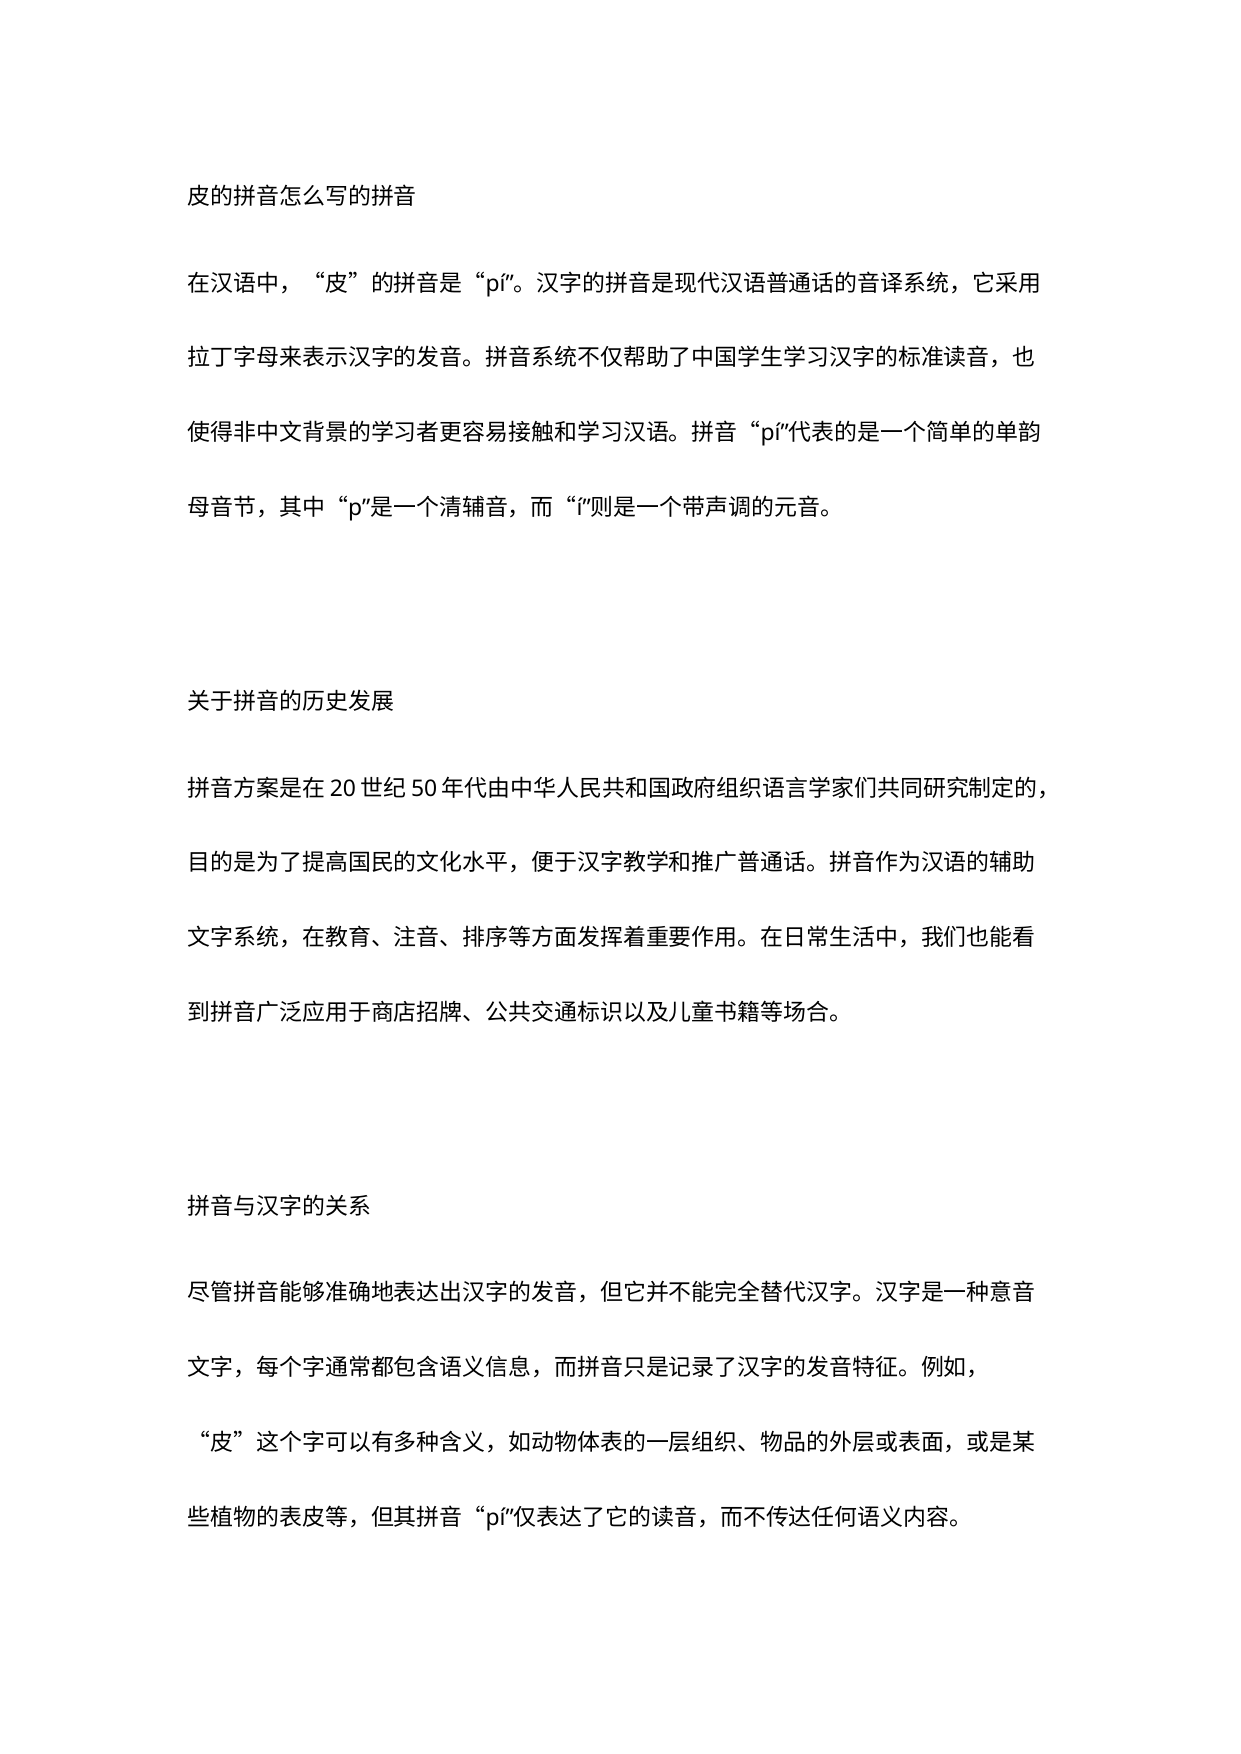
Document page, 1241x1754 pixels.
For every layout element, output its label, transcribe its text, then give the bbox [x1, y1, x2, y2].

text 拼音方案是在20世纪50年代由中华人民共和国政府组织语言学家们共同研究制定的，目的是为了提高国民的文化水平，便于汉字教学和推广普通话。拼音作为汉语的辅助文字系统，在教育、注音、排序等方面发挥着重要作用。在日常生活中，我们也能看到拼音广泛应用于商店招牌、公共交通标识以及儿童书籍等场合。 [187, 753, 1053, 1043]
text 拼音与汉字的关系 [187, 1172, 1053, 1237]
text 在汉语中，“皮”的拼音是“pí”。汉字的拼音是现代汉语普通话的音译系统，它采用拉丁字母来表示汉字的发音。拼音系统不仅帮助了中国学生学习汉字的标准读音，也使得非中文背景的学习者更容易接触和学习汉语。拼音“pí”代表的是一个简单的单韵母音节，其中“p”是一个清辅音，而“í”则是一个带声调的元音。 [187, 248, 1053, 538]
text 尽管拼音能够准确地表达出汉字的发音，但它并不能完全替代汉字。汉字是一种意音文字，每个字通常都包含语义信息，而拼音只是记录了汉字的发音特征。例如，“皮”这个字可以有多种含义，如动物体表的一层组织、物品的外层或表面，或是某些植物的表皮等，但其拼音“pí”仅表达了它的读音，而不传达任何语义内容。 [187, 1258, 1053, 1547]
text 皮的拼音怎么写的拼音 [187, 162, 1053, 227]
text 关于拼音的历史发展 [187, 667, 1053, 732]
